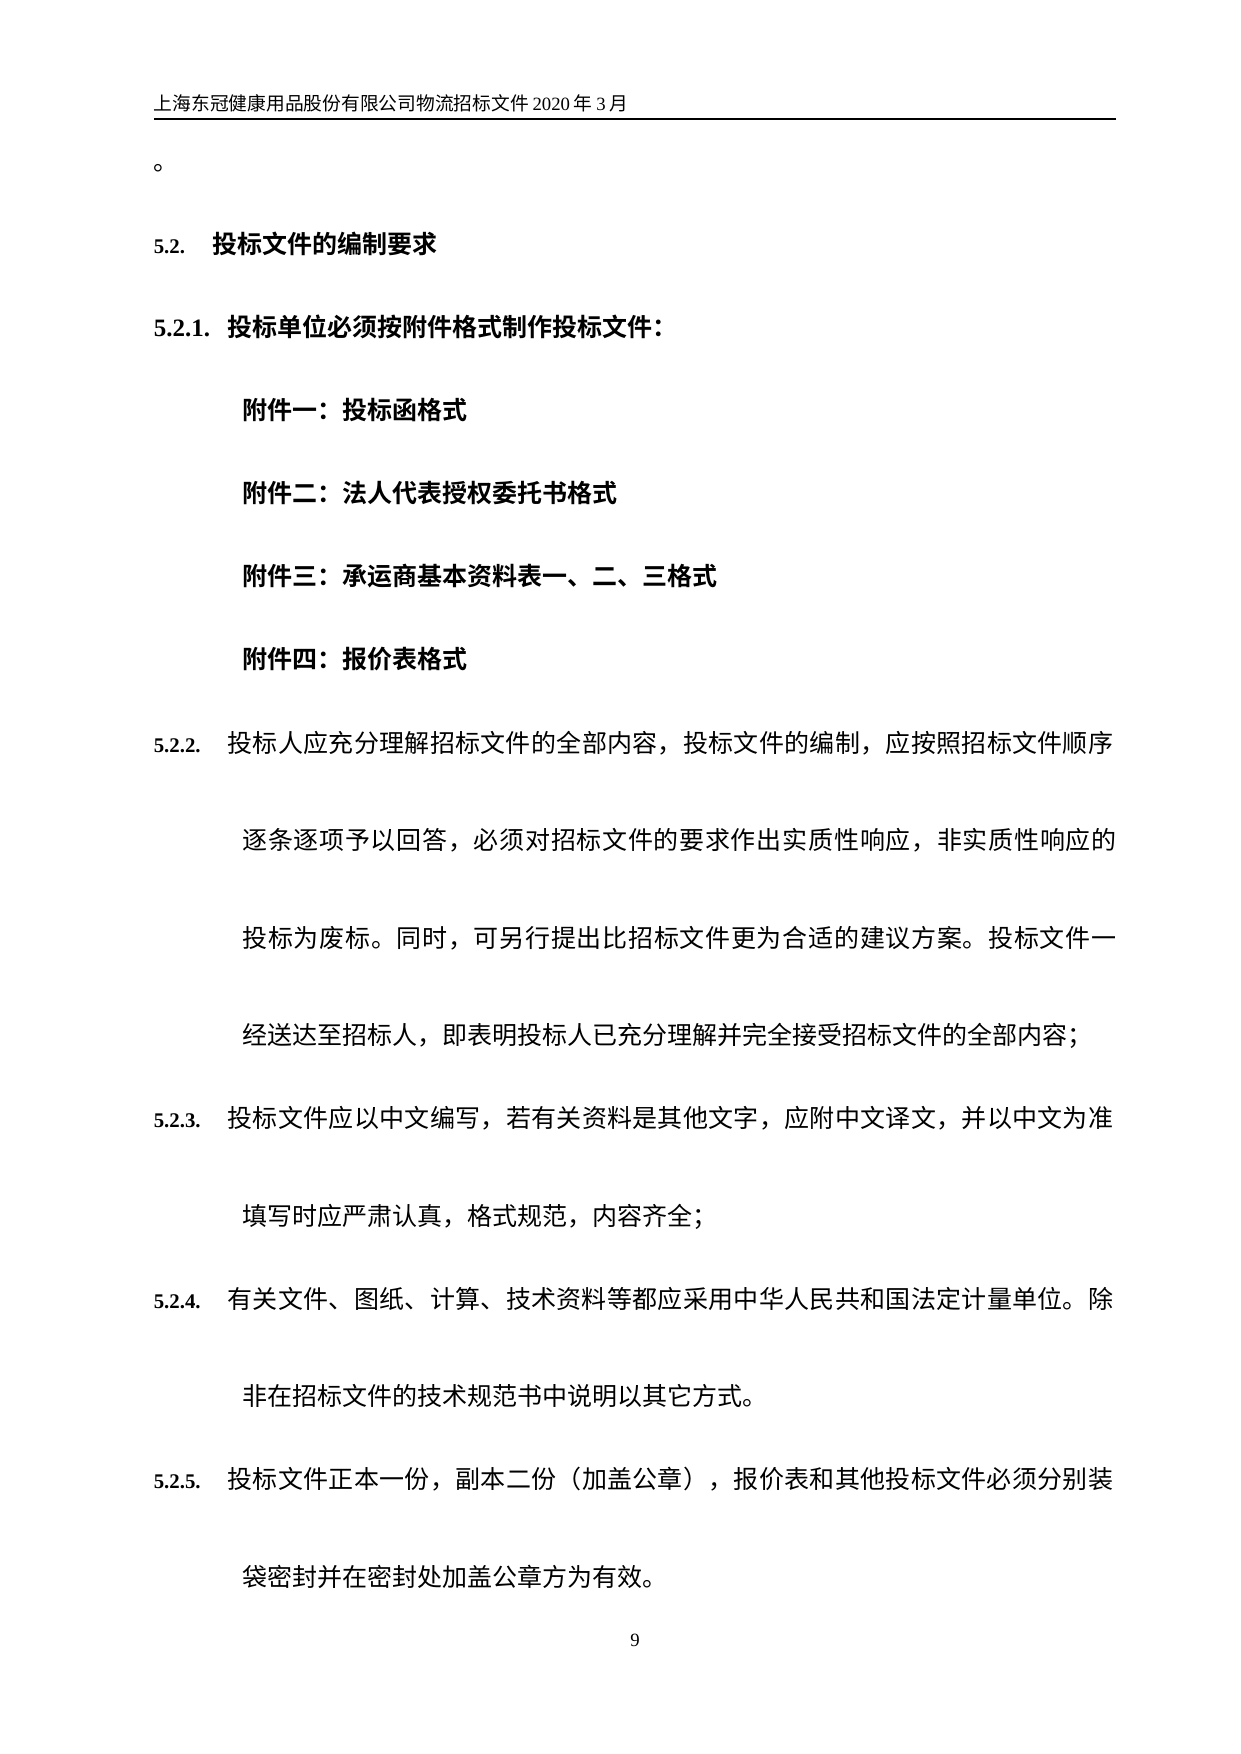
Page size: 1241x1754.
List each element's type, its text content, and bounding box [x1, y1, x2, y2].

list 投标文件的编制要求 [153, 210, 1116, 275]
text 附件四：报价表格式 [153, 626, 1116, 691]
list 有关文件、图纸、计算、技术资料等都应采用中华人民共和国法定计量单位。除非在招标文件的技术规范书中说明以其它方式。 [153, 1265, 1116, 1427]
text 附件三：承运商基本资料表一、二、三格式 [153, 542, 1116, 607]
list 投标文件正本一份，副本二份（加盖公章），报价表和其他投标文件必须分别装袋密封并在密封处加盖公章方为有效。 [153, 1446, 1116, 1608]
list 投标文件应以中文编写，若有关资料是其他文字，应附中文译文，并以中文为准。填写时应严肃认真，格式规范，内容齐全； [153, 1084, 1116, 1247]
list 投标单位必须按附件格式制作投标文件： [153, 293, 1116, 358]
text 。 [153, 127, 1116, 192]
text 附件二：法人代表授权委托书格式 [153, 459, 1116, 524]
list 投标人应充分理解招标文件的全部内容，投标文件的编制，应按照招标文件顺序逐条逐项予以回答，必须对招标文件的要求作出实质性响应，非实质性响应的投标为废标。同时，可另行提出比招标文件更为合适的建议方案。投标文件一经送达至招标人，即表明投标人已充分理解并完全接受招标文件的全部内容； [153, 709, 1116, 1066]
text 附件一：投标函格式 [153, 376, 1116, 441]
